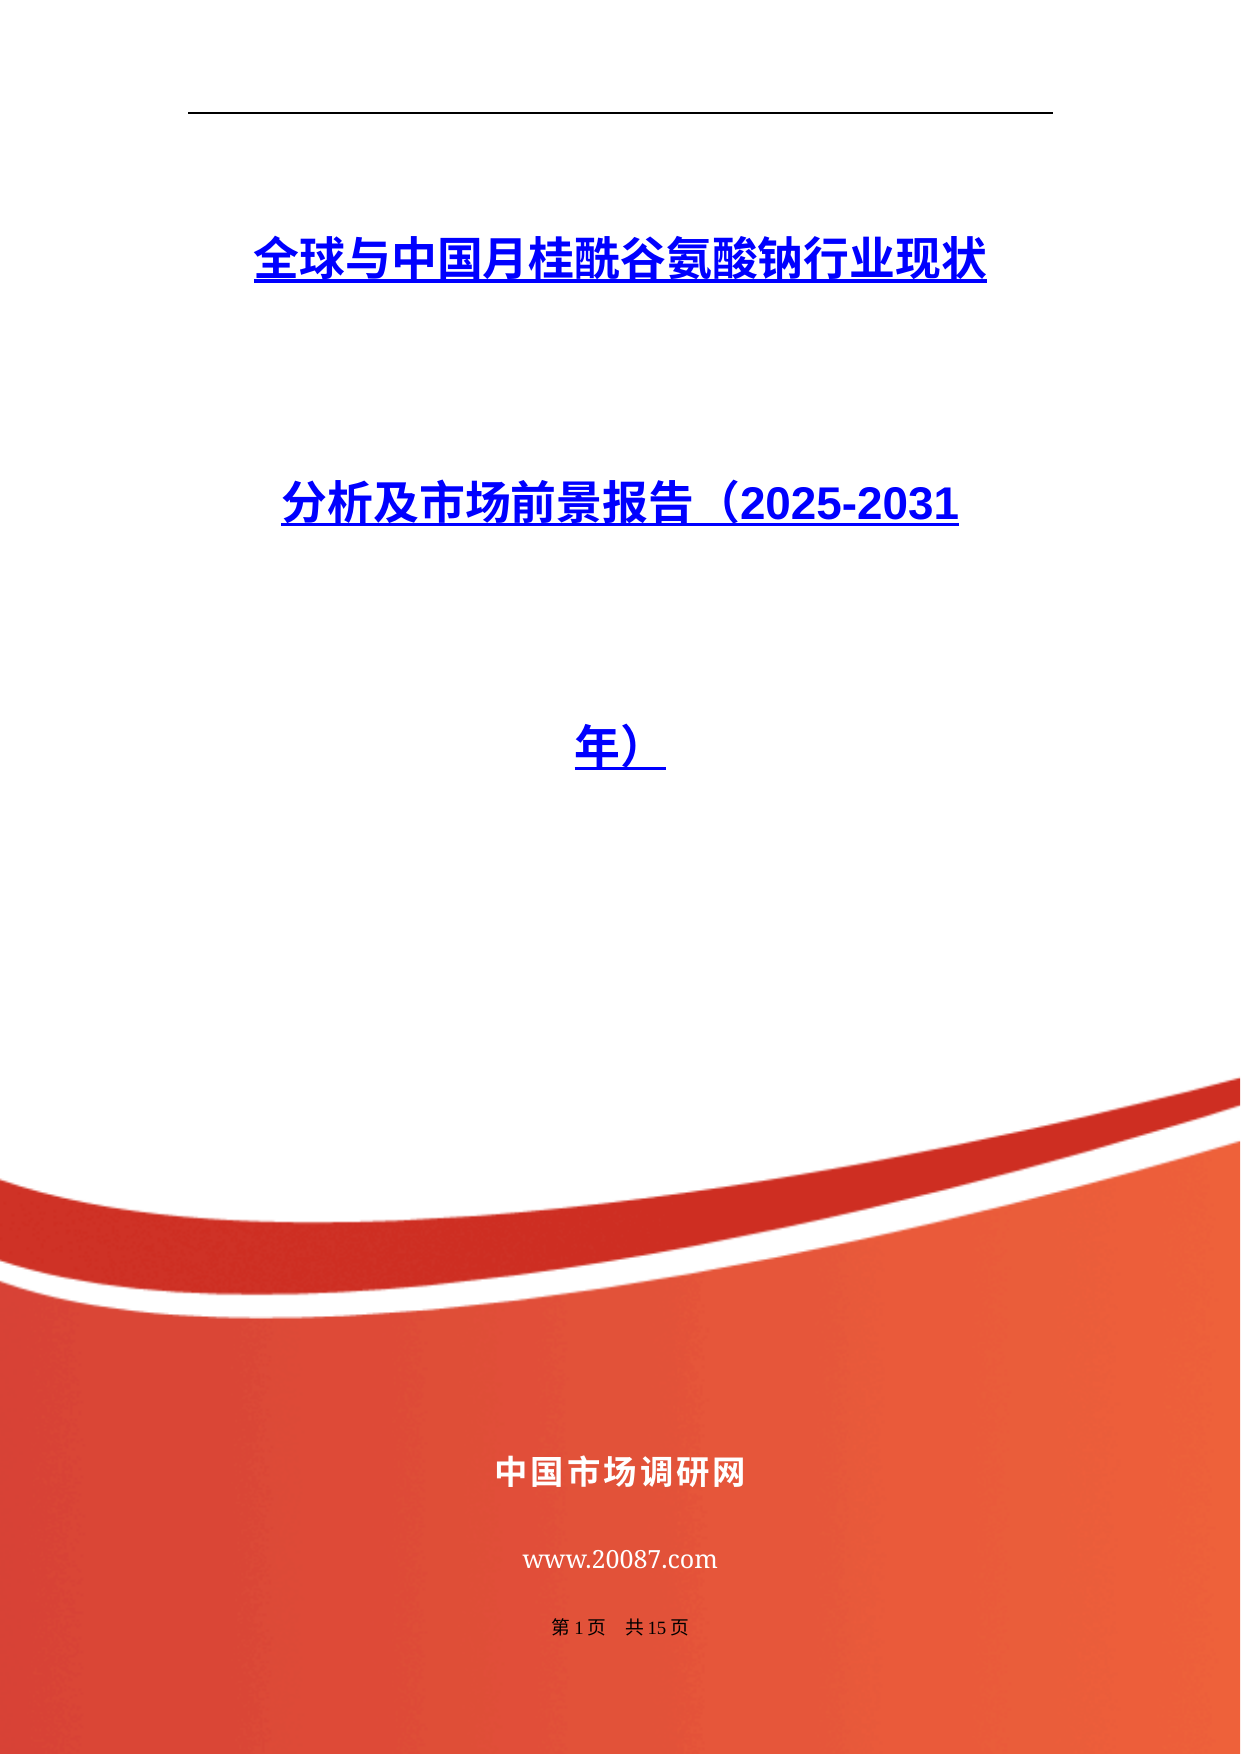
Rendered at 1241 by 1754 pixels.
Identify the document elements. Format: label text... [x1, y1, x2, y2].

subtitle 中国市场调研网 [187, 1437, 1053, 1502]
table_header 全球与中国月桂酰谷氨酸钠行业现状分析及市场前景报告（2025-2031年） [188, 207, 1053, 871]
text www.20087.com [187, 1526, 1053, 1591]
picture [0, 1006, 1241, 1754]
